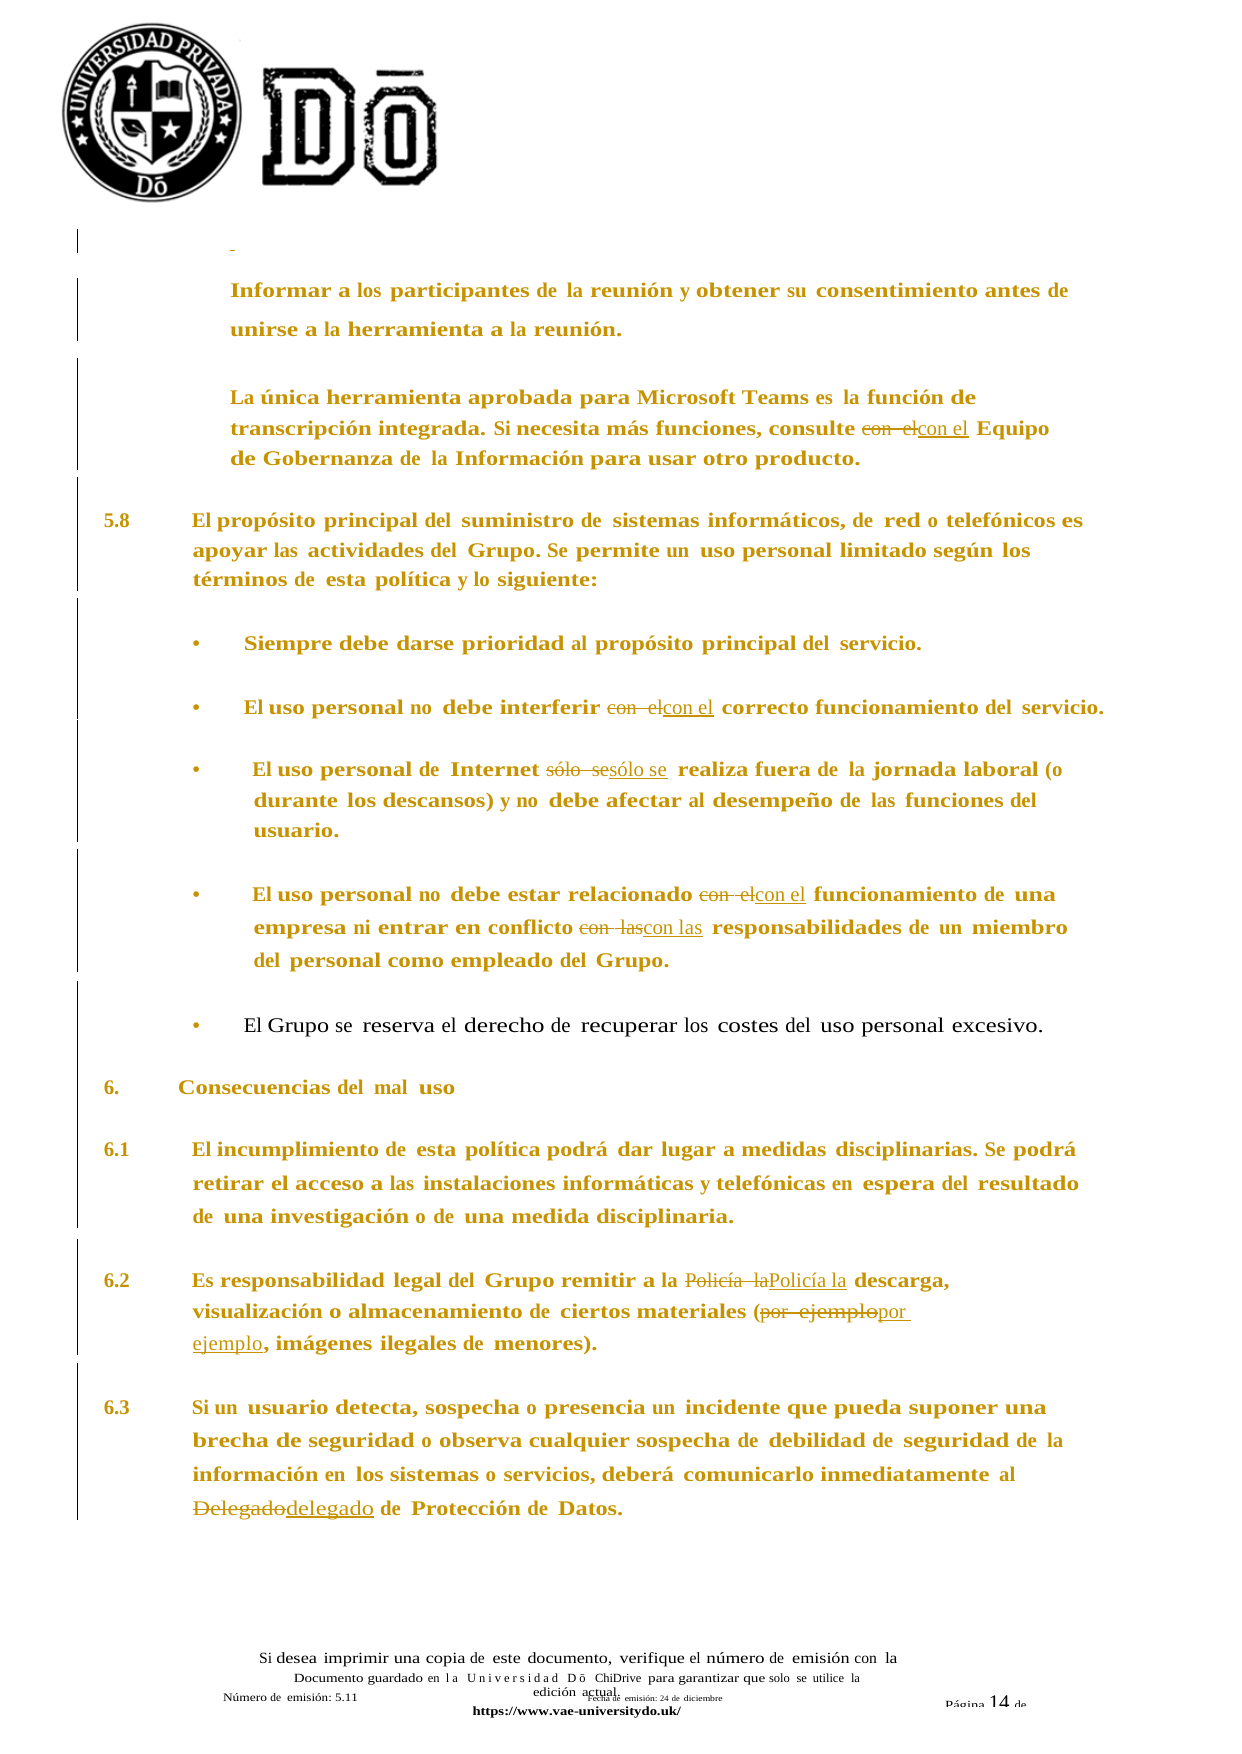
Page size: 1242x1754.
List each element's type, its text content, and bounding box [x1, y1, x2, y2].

text 6.2 Es responsabilidad legal del Grupo remitir a la descarga, visualización o almacenamiento de ciertos materiales (, imágenes ilegales de menores). [103, 1268, 981, 1355]
text • El uso personal no debe estar relacionado funcionamiento de una empresa ni entrar en conflicto responsabilidades de un miembro del personal como empleado del Grupo. [192, 882, 1085, 972]
text La única herramienta aprobada para Microsoft Teams es la función de transcripción integrada. Si necesita más funciones, consulte Equipo de Gobernanza de la Información para usar otro producto. [230, 385, 1062, 470]
text • Siempre debe darse prioridad al propósito principal del servicio. [192, 631, 1144, 655]
text 6.1 El incumplimiento de esta política podrá dar lugar a medidas disciplinarias. Se podrá retirar el acceso a las instalaciones informáticas y telefónicas en espera del resultado de una investigación o de una medida disciplinaria. [103, 1137, 1097, 1228]
text • El uso personal no debe interferir correcto funcionamiento del servicio. [192, 695, 1144, 719]
text • El Grupo se reserva el derecho de recuperar los costes del uso personal excesivo. [192, 1013, 1144, 1037]
text 6.3 Si un usuario detecta, sospecha o presencia un incidente que pueda suponer una brecha de seguridad o observa cualquier sospecha de debilidad de seguridad de la información en los sistemas o servicios, deberá comunicarlo inmediatamente al de Protección de Datos. [103, 1395, 1078, 1520]
text 6. Consecuencias del mal uso [103, 1075, 1144, 1099]
text Informar a los participantes de la reunión y obtener su consentimiento antes de unirse a la herramienta a la reunión. [230, 278, 1098, 341]
picture [49, 16, 453, 216]
text 5.8 El propósito principal del suministro de sistemas informáticos, de red o telefónicos es apoyar las actividades del Grupo. Se permite un uso personal limitado según los términos de esta política y lo siguiente: [103, 508, 1116, 591]
text • El uso personal de Internet realiza fuera de la jornada laboral (o durante los descansos) y no debe afectar al desempeño de las funciones del usuario. [192, 757, 1112, 842]
